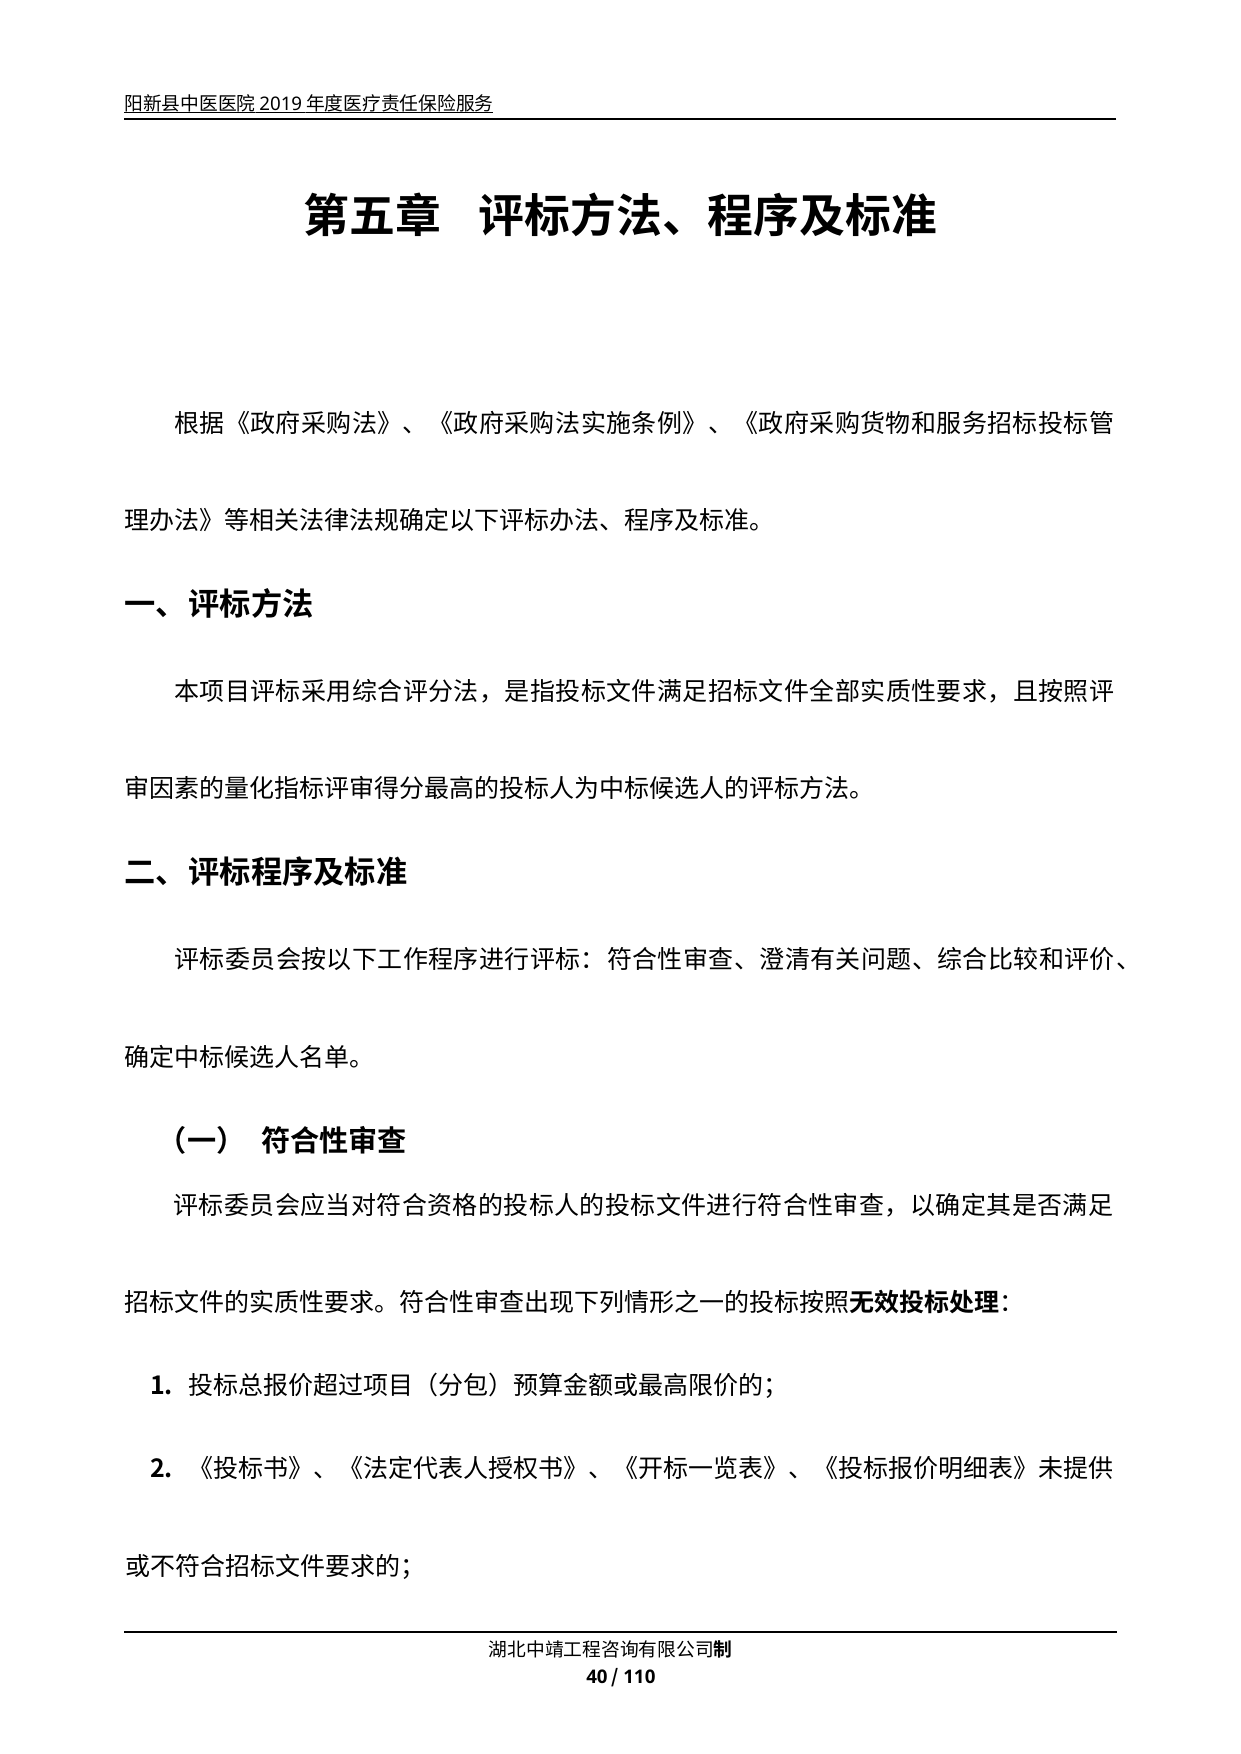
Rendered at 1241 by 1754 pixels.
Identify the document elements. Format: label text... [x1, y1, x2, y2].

list 《投标书》、《法定代表人授权书》、《开标一览表》、《投标报价明细表》未提供或不符合招标文件要求的； [125, 1434, 1116, 1597]
subtitle 评标方法、程序及标准 [124, 163, 1116, 261]
text 本项目评标采用综合评分法，是指投标文件满足招标文件全部实质性要求，且按照评审因素的量化指标评审得分最高的投标人为中标候选人的评标方法。 [124, 657, 1116, 819]
list 符合性审查 [158, 1106, 1116, 1171]
text 评标委员会应当对符合资格的投标人的投标文件进行符合性审查，以确定其是否满足招标文件的实质性要求。符合性审查出现下列情形之一的投标按照无效投标处理： [124, 1171, 1116, 1333]
subtitle 评标程序及标准 [124, 838, 1116, 903]
list 投标总报价超过项目（分包）预算金额或最高限价的； [125, 1351, 1116, 1416]
text 评标委员会按以下工作程序进行评标：符合性审查、澄清有关问题、综合比较和评价、确定中标候选人名单。 [124, 925, 1116, 1088]
text 根据《政府采购法》、《政府采购法实施条例》、《政府采购货物和服务招标投标管理办法》等相关法律法规确定以下评标办法、程序及标准。 [124, 389, 1116, 551]
subtitle 评标方法 [124, 569, 1116, 634]
